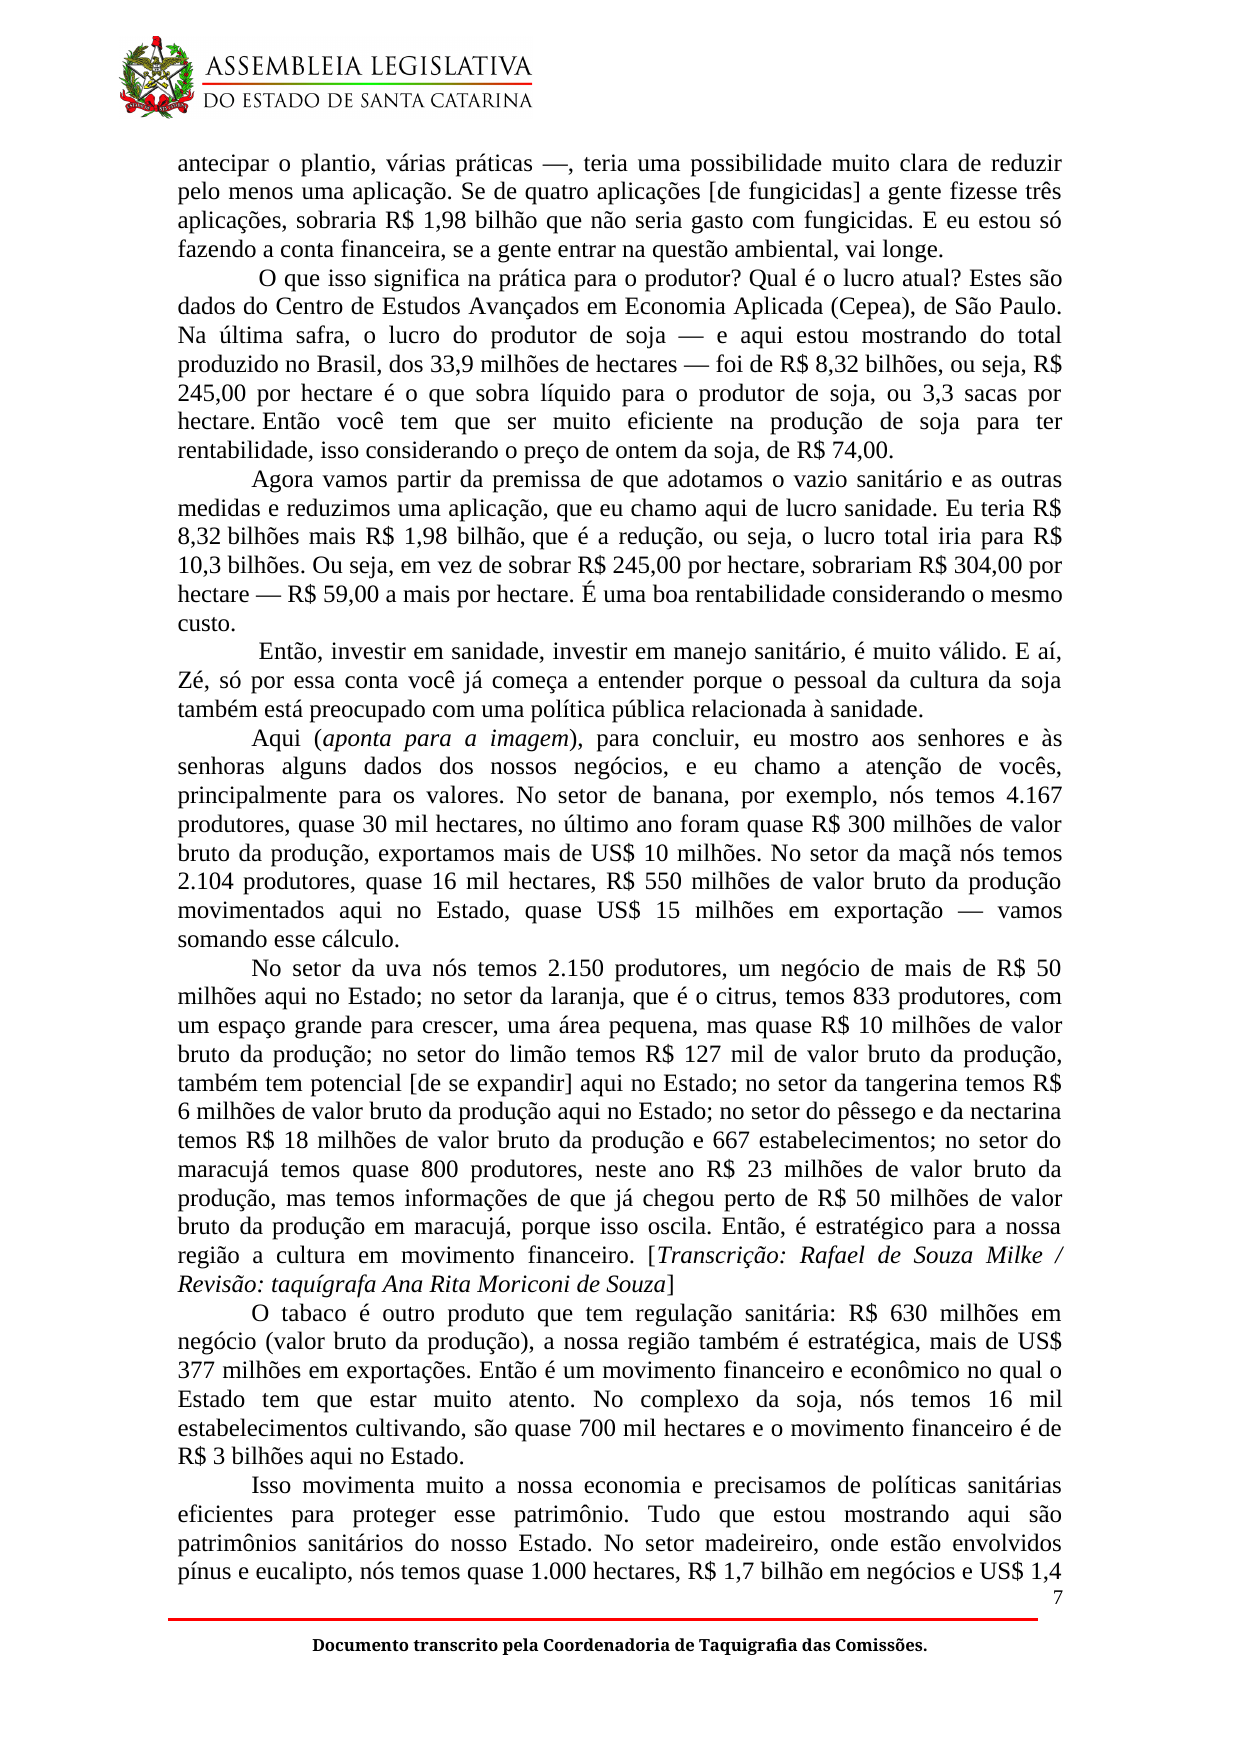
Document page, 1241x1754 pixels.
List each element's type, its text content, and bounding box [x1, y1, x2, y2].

text O que isso significa na prática para o produtor? Qual é o lucro atual? Estes são dados do Centro de Estudos Avançados em Economia Aplicada (Cepea), de São Paulo. Na última safra, o lucro do produtor de soja — e aqui estou mostrando do total produzido no Brasil, dos 33,9 milhões de hectares — foi de R$ 8,32 bilhões, ou seja, R$ 245,00 por hectare é o que sobra líquido para o produtor de soja, ou 3,3 sacas por hectare. Então você tem que ser muito eficiente na produção de soja para ter rentabilidade, isso considerando o preço de ontem da soja, de R$ 74,00. [177, 263, 1063, 464]
text O tabaco é outro produto que tem regulação sanitária: R$ 630 milhões em negócio (valor bruto da produção), a nossa região também é estratégica, mais de US$ 377 milhões em exportações. Então é um movimento financeiro e econômico no qual o Estado tem que estar muito atento. No complexo da soja, nós temos 16 mil estabelecimentos cultivando, são quase 700 mil hectares e o movimento financeiro é de R$ 3 bilhões aqui no Estado. [177, 1298, 1063, 1470]
text Então, investir em sanidade, investir em manejo sanitário, é muito válido. E aí, Zé, só por essa conta você já começa a entender porque o pessoal da cultura da soja também está preocupado com uma política pública relacionada à sanidade. [177, 636, 1063, 723]
picture [118, 36, 533, 119]
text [177, 148, 1063, 263]
text Agora vamos partir da premissa de que adotamos o vazio sanitário e as outras medidas e reduzimos uma aplicação, que eu chamo aqui de lucro sanidade. Eu teria R$ 8,32 bilhões mais R$ 1,98 bilhão, que é a redução, ou seja, o lucro total iria para R$ 10,3 bilhões. Ou seja, em vez de sobrar R$ 245,00 por hectare, sobrariam R$ 304,00 por hectare — R$ 59,00 a mais por hectare. É uma boa rentabilidade considerando o mesmo custo. [177, 464, 1063, 636]
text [177, 1470, 1063, 1585]
text No setor da uva nós temos 2.150 produtores, um negócio de mais de R$ 50 milhões aqui no Estado; no setor da laranja, que é o citrus, temos 833 produtores, com um espaço grande para crescer, uma área pequena, mas quase R$ 10 milhões de valor bruto da produção; no setor do limão temos R$ 127 mil de valor bruto da produção, também tem potencial [de se expandir] aqui no Estado; no setor da tangerina temos R$ 6 milhões de valor bruto da produção aqui no Estado; no setor do pêssego e da nectarina temos R$ 18 milhões de valor bruto da produção e 667 estabelecimentos; no setor do maracujá temos quase 800 produtores, neste ano R$ 23 milhões de valor bruto da produção, mas temos informações de que já chegou perto de R$ 50 milhões de valor bruto da produção em maracujá, porque isso oscila. Então, é estratégico para a nossa região a cultura em movimento financeiro. [Transcrição: Rafael de Souza Milke / Revisão: taquígrafa Ana Rita Moriconi de Souza] [177, 953, 1063, 1298]
text Aqui (aponta para a imagem), para concluir, eu mostro aos senhores e às senhoras alguns dados dos nossos negócios, e eu chamo a atenção de vocês, principalmente para os valores. No setor de banana, por exemplo, nós temos 4.167 produtores, quase 30 mil hectares, no último ano foram quase R$ 300 milhões de valor bruto da produção, exportamos mais de US$ 10 milhões. No setor da maçã nós temos 2.104 produtores, quase 16 mil hectares, R$ 550 milhões de valor bruto da produção movimentados aqui no Estado, quase US$ 15 milhões em exportação — vamos somando esse cálculo. [177, 723, 1063, 953]
